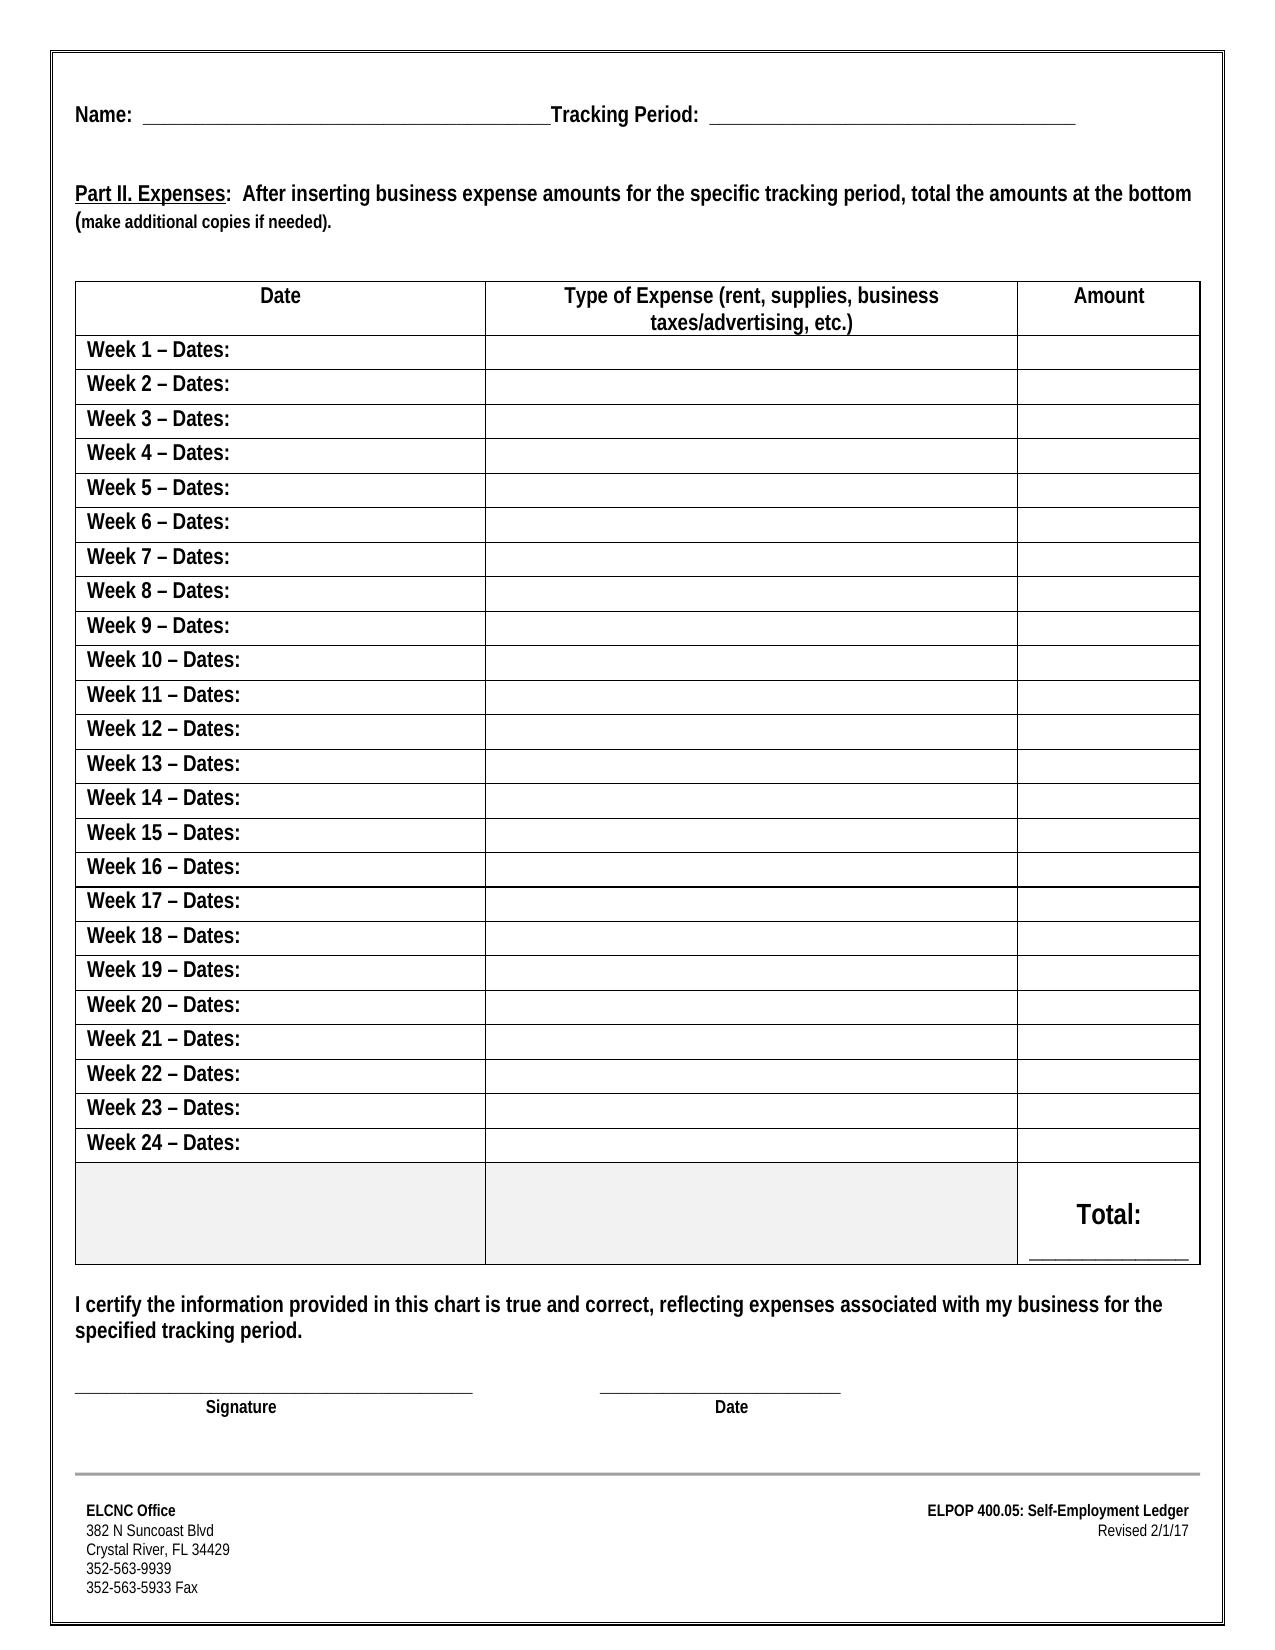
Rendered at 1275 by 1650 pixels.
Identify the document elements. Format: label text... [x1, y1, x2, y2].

table_cell Week 15 – Dates: [76, 819, 485, 852]
table_cell Week 6 – Dates: [76, 508, 485, 542]
table_cell Week 19 – Dates: [76, 956, 485, 990]
table_cell Week 23 – Dates: [76, 1094, 485, 1128]
table_cell Week 17 – Dates: [76, 888, 485, 921]
table_cell Week 8 – Dates: [76, 577, 485, 611]
table_cell [486, 1094, 1017, 1128]
table_cell [486, 784, 1017, 817]
table_cell [1018, 474, 1199, 507]
table_cell [486, 439, 1017, 473]
table_cell [486, 922, 1017, 955]
table_cell [486, 508, 1017, 542]
table_cell [486, 612, 1017, 645]
table_cell [1018, 646, 1199, 679]
table_cell Week 14 – Dates: [76, 784, 485, 817]
table_cell [486, 646, 1017, 679]
table_cell Week 5 – Dates: [76, 474, 485, 507]
text Part II. Expenses: After inserting business expense amounts for the specific tracking period, total the amounts at the bottom (make additional copies if needed). [75, 180, 1200, 233]
table_cell [76, 1163, 485, 1264]
table_cell [486, 543, 1017, 576]
table_cell [1018, 956, 1199, 990]
text Signature Date [75, 1396, 1200, 1418]
table_cell [1018, 405, 1199, 438]
table_cell [1018, 439, 1199, 473]
table_cell Total: ____________ [1018, 1163, 1199, 1264]
table_cell [1018, 1094, 1199, 1128]
table_cell Week 3 – Dates: [76, 405, 485, 438]
table_cell [1018, 853, 1199, 886]
table_header Type of Expense (rent, supplies, business taxes/advertising, etc.) [486, 282, 1017, 335]
table_cell [486, 577, 1017, 611]
table_cell [1018, 370, 1199, 404]
table_cell Week 13 – Dates: [76, 750, 485, 783]
table_cell Week 4 – Dates: [76, 439, 485, 473]
table_cell [1018, 784, 1199, 817]
table_cell [486, 1060, 1017, 1093]
table_cell [1018, 543, 1199, 576]
table_cell [1018, 577, 1199, 611]
table_cell [1018, 1129, 1199, 1162]
table_cell Week 21 – Dates: [76, 1025, 485, 1059]
table_cell [1018, 922, 1199, 955]
table_cell [486, 336, 1017, 369]
table_cell [1018, 1060, 1199, 1093]
table_cell Week 20 – Dates: [76, 991, 485, 1024]
table_cell Week 22 – Dates: [76, 1060, 485, 1093]
text I certify the information provided in this chart is true and correct, reflecting expenses associated with my business for the specified tracking period. [75, 1291, 1200, 1344]
table_cell [1018, 715, 1199, 748]
table_cell [486, 405, 1017, 438]
table_cell Week 16 – Dates: [76, 853, 485, 886]
table_cell [1018, 991, 1199, 1024]
table_cell Week 10 – Dates: [76, 646, 485, 679]
table_cell [1018, 819, 1199, 852]
table_cell Week 18 – Dates: [76, 922, 485, 955]
text ______________________________________ _______________________ [75, 1370, 1200, 1396]
table_cell [1018, 336, 1199, 369]
table_cell Week 11 – Dates: [76, 681, 485, 714]
table_cell Week 12 – Dates: [76, 715, 485, 748]
table_cell [486, 956, 1017, 990]
table_header Amount [1018, 282, 1199, 335]
table_cell [486, 1129, 1017, 1162]
table_cell [486, 474, 1017, 507]
table_cell [1018, 612, 1199, 645]
table_cell [486, 888, 1017, 921]
table_cell [486, 681, 1017, 714]
table_cell [1018, 1025, 1199, 1059]
table_cell [486, 370, 1017, 404]
table_header Date [76, 282, 485, 335]
table_cell [486, 853, 1017, 886]
table_cell [486, 1025, 1017, 1059]
table_cell [486, 750, 1017, 783]
table_cell Week 1 – Dates: [76, 336, 485, 369]
table_cell [486, 715, 1017, 748]
table_cell [1018, 888, 1199, 921]
table_cell Week 24 – Dates: [76, 1129, 485, 1162]
table_cell Week 2 – Dates: [76, 370, 485, 404]
table_cell [486, 819, 1017, 852]
table_cell [1018, 681, 1199, 714]
table_cell [486, 1163, 1017, 1264]
table_cell [1018, 750, 1199, 783]
table_cell Week 7 – Dates: [76, 543, 485, 576]
text Name: _______________________________________Tracking Period: ___________________________________ [75, 101, 1200, 128]
table_cell Week 9 – Dates: [76, 612, 485, 645]
table_cell [486, 991, 1017, 1024]
table_cell [1018, 508, 1199, 542]
